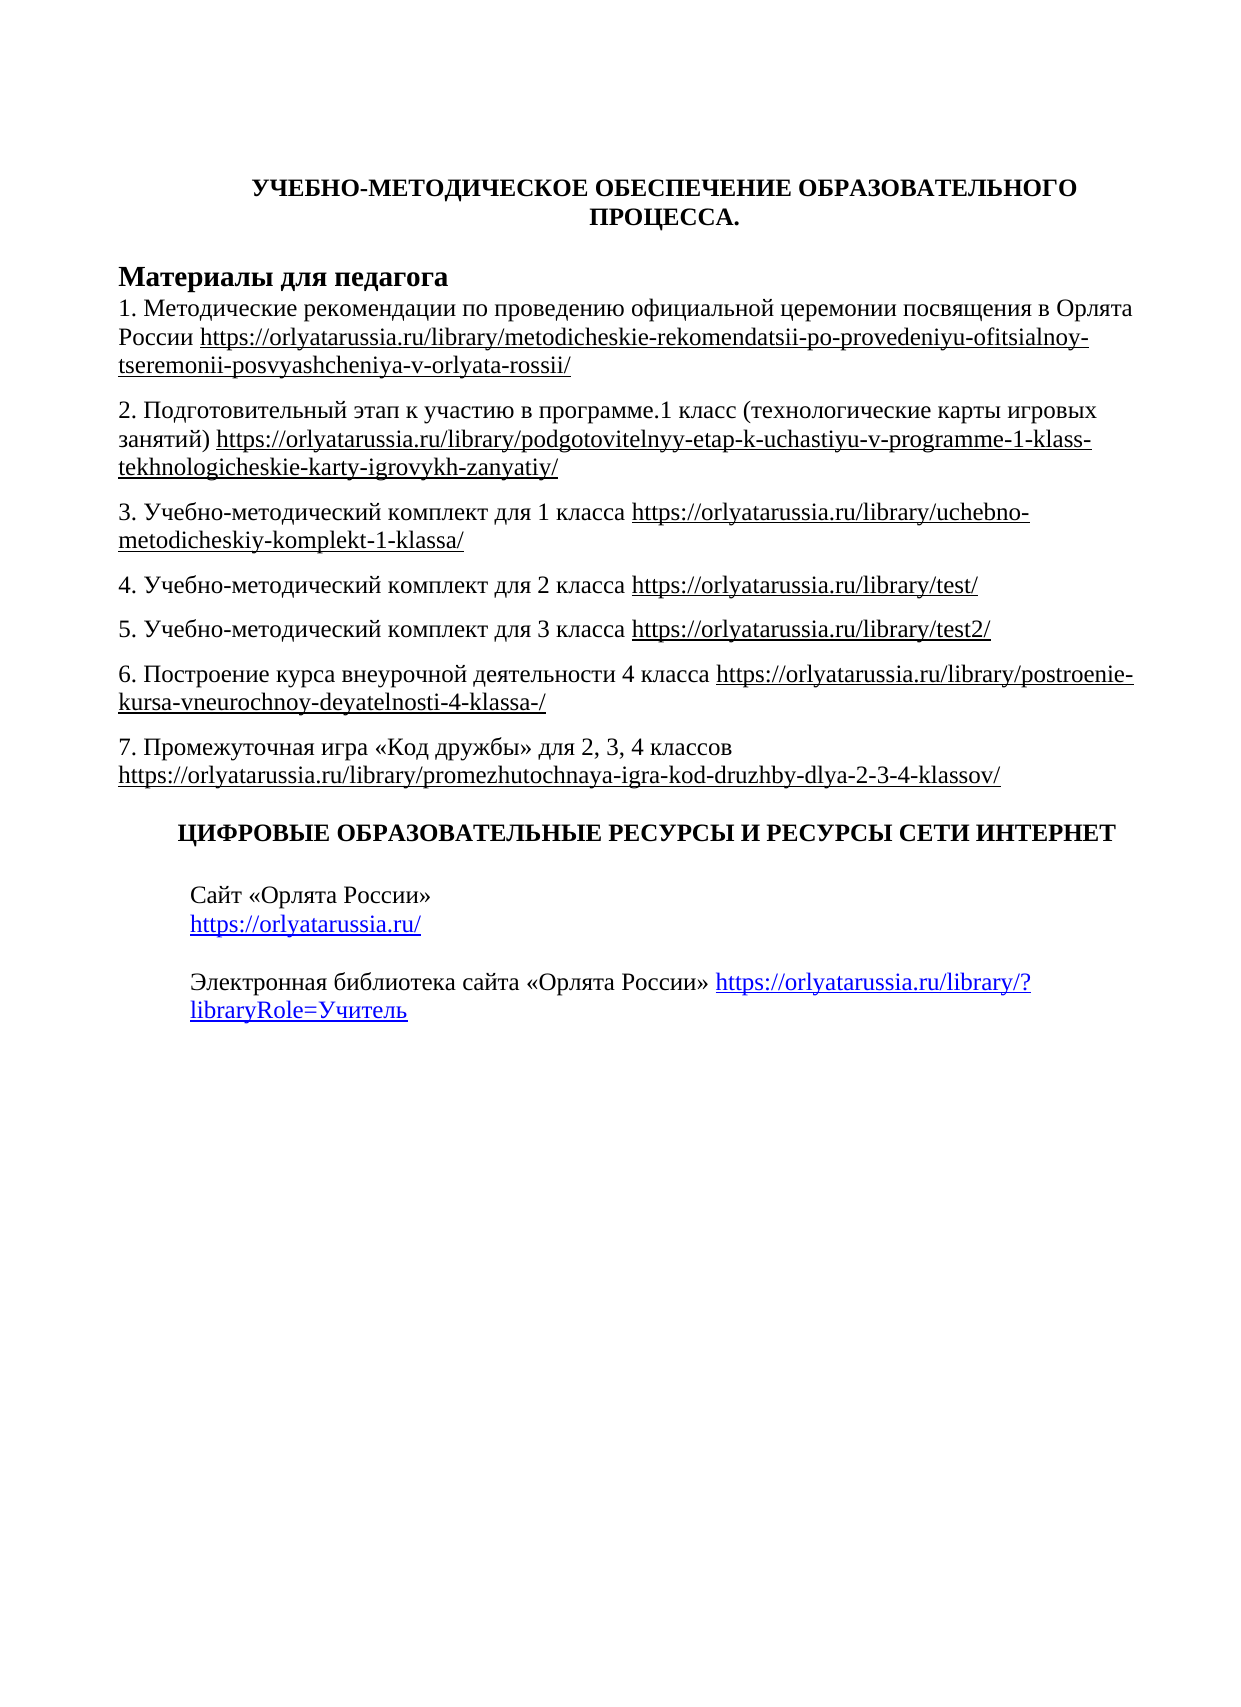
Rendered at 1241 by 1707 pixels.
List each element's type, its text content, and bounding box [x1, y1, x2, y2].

text https://orlyatarussia.ru/library/promezhutochnaya-igra-kod-druzhby-dlya-2-3-4-klassov/ [118, 761, 1152, 789]
text https://orlyatarussia.ru/ [190, 909, 1152, 938]
text 7. Промежуточная игра «Код дружбы» для 2, 3, 4 классов [118, 732, 1152, 761]
text 3. Учебно-методический комплект для 1 класса https://orlyatarussia.ru/library/uchebno-metodicheskiy-komplekt-1-klassa/ [118, 497, 1152, 554]
text 2. Подготовительный этап к участию в программе.1 класс (технологические карты игровых занятий) https://orlyatarussia.ru/library/podgotovitelnyy-etap-k-uchastiyu-v-programme-1-klass-tekhnologicheskie-karty-igrovykh-zanyatiy/ [118, 395, 1152, 481]
text 4. Учебно-методический комплект для 2 класса https://orlyatarussia.ru/library/test/ [118, 570, 1152, 599]
text 6. Построение курса внеурочной деятельности 4 класса https://orlyatarussia.ru/library/postroenie-kursa-vneurochnoy-deyatelnosti-4-klassa-/ [118, 659, 1152, 716]
text ​Сайт «Орлята России» [190, 880, 1152, 909]
text ЦИФРОВЫЕ ОБРАЗОВАТЕЛЬНЫЕ РЕСУРСЫ И РЕСУРСЫ СЕТИ ИНТЕРНЕТ [177, 818, 1152, 847]
text Электронная библиотека сайта «Орлята России» https://orlyatarussia.ru/library/?libraryRole=Учитель [190, 967, 1152, 1024]
text Материалы для педагога [118, 259, 1152, 293]
text ​1. Методические рекомендации по проведению официальной церемонии посвящения в Орлята России https://orlyatarussia.ru/library/metodicheskie-rekomendatsii-po-provedeniyu-ofitsialnoy-tseremonii-posvyashcheniya-v-orlyata-rossii/ [118, 293, 1152, 379]
text 5. Учебно-методический комплект для 3 класса https://orlyatarussia.ru/library/test2/ [118, 614, 1152, 643]
text УЧЕБНО-МЕТОДИЧЕСКОЕ ОБЕСПЕЧЕНИЕ ОБРАЗОВАТЕЛЬНОГО ПРОЦЕССА. [177, 173, 1152, 231]
